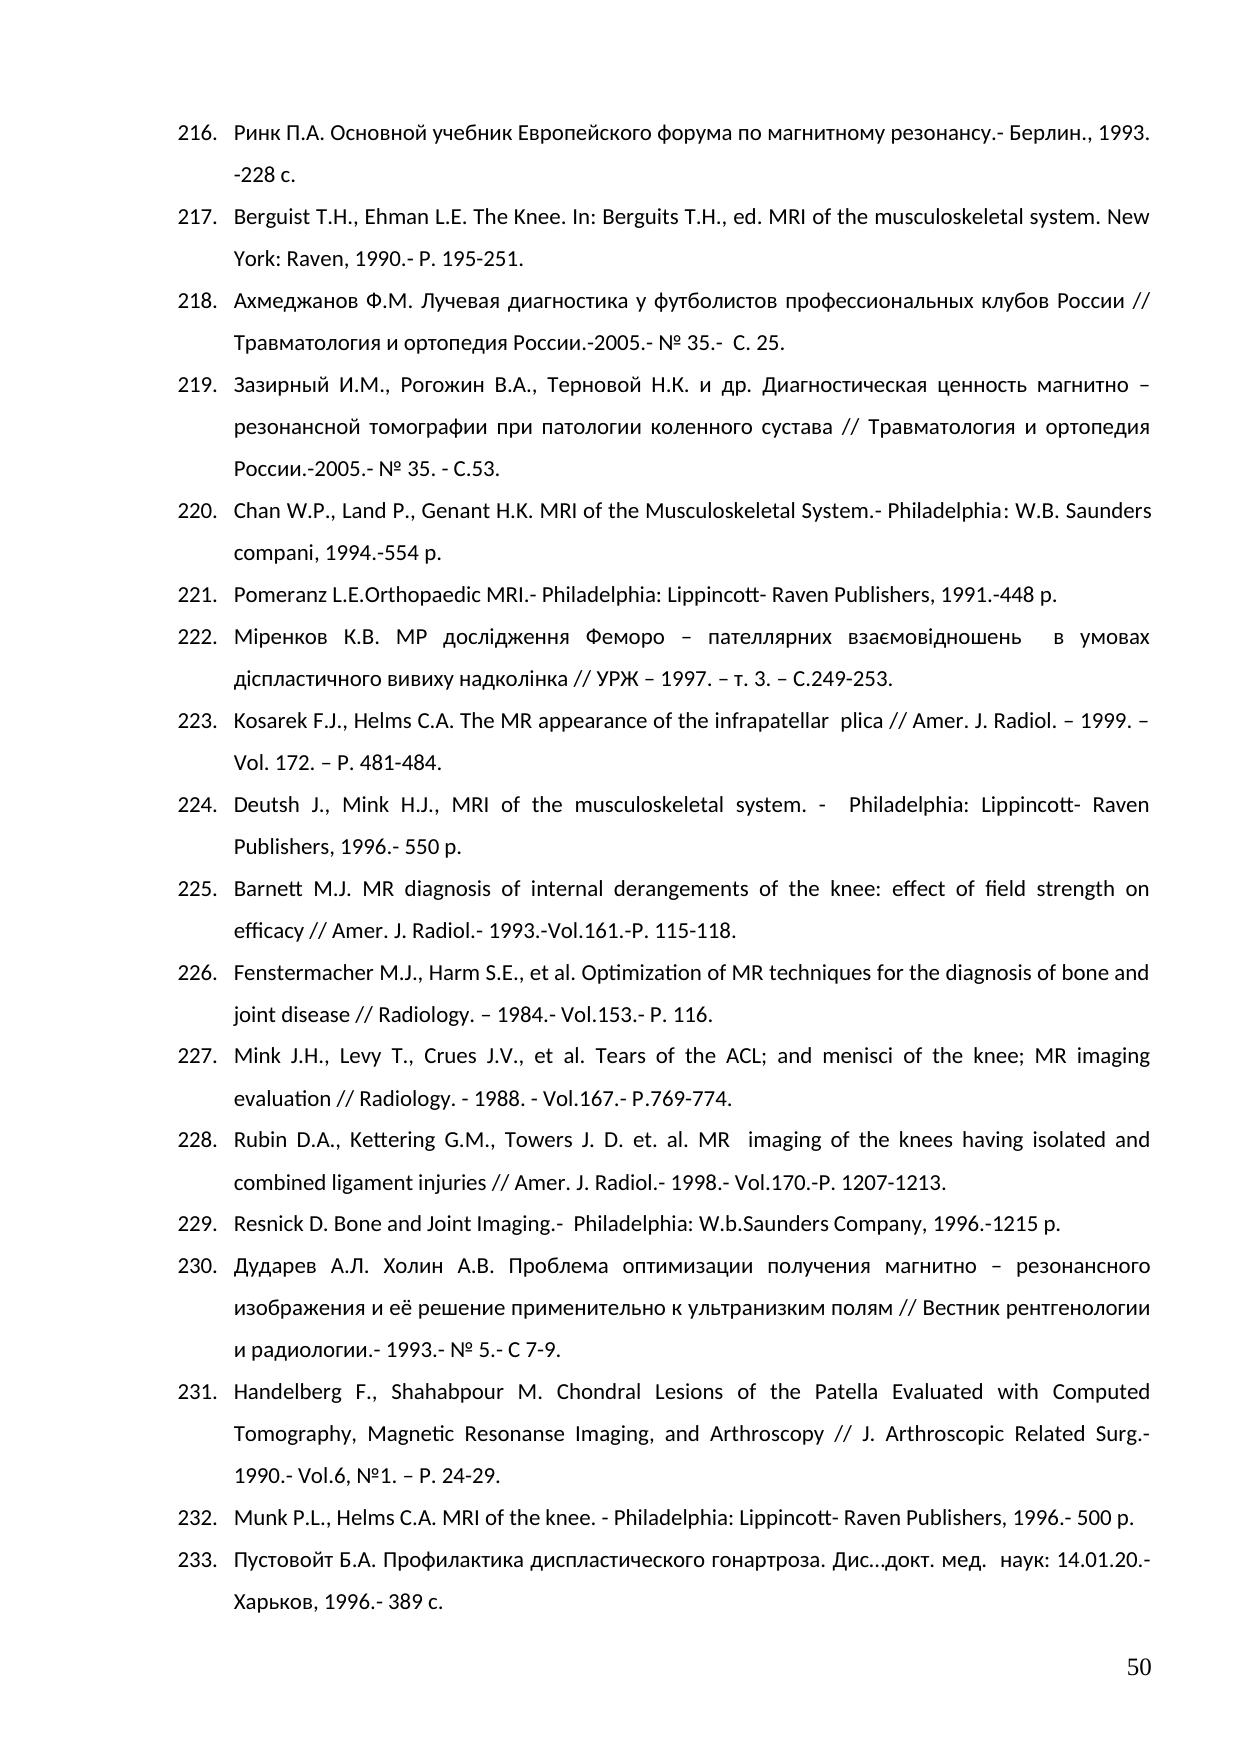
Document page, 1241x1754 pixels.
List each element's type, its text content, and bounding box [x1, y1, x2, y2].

list Пустовойт Б.А. Профилактика диспластического гонартроза. Дис…докт. мед. наук: 14.01.20.- Харьков, 1996.- 389 с. [177, 1545, 1152, 1615]
list Rubin D.A., Kettering G.M., Towers J. D. et. al. MR imaging of the knees having isolated and combined ligament injuries // Amer. J. Radiol.- 1998.- Vol.170.-P. 1207-1213. [177, 1126, 1152, 1196]
list Barnett M.J. MR diagnosis of internal derangements of the knee: effect of field strength on efficacy // Amer. J. Radiol.- 1993.-Vol.161.-P. 115-118. [177, 874, 1152, 944]
list Ринк П.А. Основной учебник Европейского форума по магнитному резонансу.- Берлин., 1993. -228 с. [177, 118, 1152, 188]
list Pomeranz L.E.Orthopaedic MRI.- Philadelphia: Lippincott- Raven Publishers, 1991.-448 p. [177, 580, 1152, 608]
list Mink J.H., Levy T., Crues J.V., et al. Tears of the ACL; and menisci of the knee; MR imaging evaluation // Radiology. - 1988. - Vol.167.- P.769-774. [177, 1042, 1152, 1112]
list Fenstermacher M.J., Harm S.E., et al. Optimization of MR techniques for the diagnosis of bone and joint disease // Radiology. – 1984.- Vol.153.- P. 116. [177, 958, 1152, 1028]
list Berguist T.H., Ehman L.E. The Knee. In: Berguits T.H., ed. MRI of the musculoskeletal system. New York: Raven, 1990.- P. 195-251. [177, 202, 1152, 272]
list Дударев А.Л. Холин А.В. Проблема оптимизации получения магнитно – резонансного изображения и её решение применительно к ультранизким полям // Вестник рентгенологии и радиологии.- 1993.- № 5.- С 7-9. [177, 1252, 1152, 1363]
list Ахмеджанов Ф.М. Лучевая диагностика у футболистов профессиональных клубов России // Травматология и ортопедия России.-2005.- № 35.- С. 25. [177, 286, 1152, 356]
list Handelberg F., Shahabpour M. Chondral Lesions of the Patella Evaluated with Computed Tomography, Magnetic Resonanse Imaging, and Arthroscopy // J. Arthroscopic Related Surg.- 1990.- Vol.6, №1. – P. 24-29. [177, 1377, 1152, 1489]
list Зазирный И.М., Рогожин В.А., Терновой Н.К. и др. Диагностическая ценность магнитно – резонансной томографии при патологии коленного сустава // Травматология и ортопедия России.-2005.- № 35. - С.53. [177, 370, 1152, 482]
list Deutsh J., Mink H.J., MRI of the musculoskeletal system. - Philadelphia: Lippincott- Raven Publishers, 1996.- 550 p. [177, 790, 1152, 860]
list Chan W.P., Land P., Genant H.K. MRI of the Musculoskeletal System.- Philadelphia: W.B. Saunders compani, 1994.-554 p. [177, 496, 1152, 566]
list Міренков К.В. МР дослідження Феморо – пателлярних взаємовідношень в умовах діспластичного вивиху надколінка // УРЖ – 1997. – т. 3. – С.249-253. [177, 622, 1152, 692]
list Munk P.L., Helms C.A. MRI of the knee. - Philadelphia: Lippincott- Raven Publishers, 1996.- 500 p. [177, 1503, 1152, 1531]
list Kosarek F.J., Helms C.A. The MR appearance of the infrapatellar plica // Amer. J. Radiol. – 1999. – Vol. 172. – P. 481-484. [177, 706, 1152, 776]
list Resnick D. Bone and Joint Imaging.- Philadelphia: W.b.Saunders Company, 1996.-1215 p. [177, 1209, 1152, 1238]
